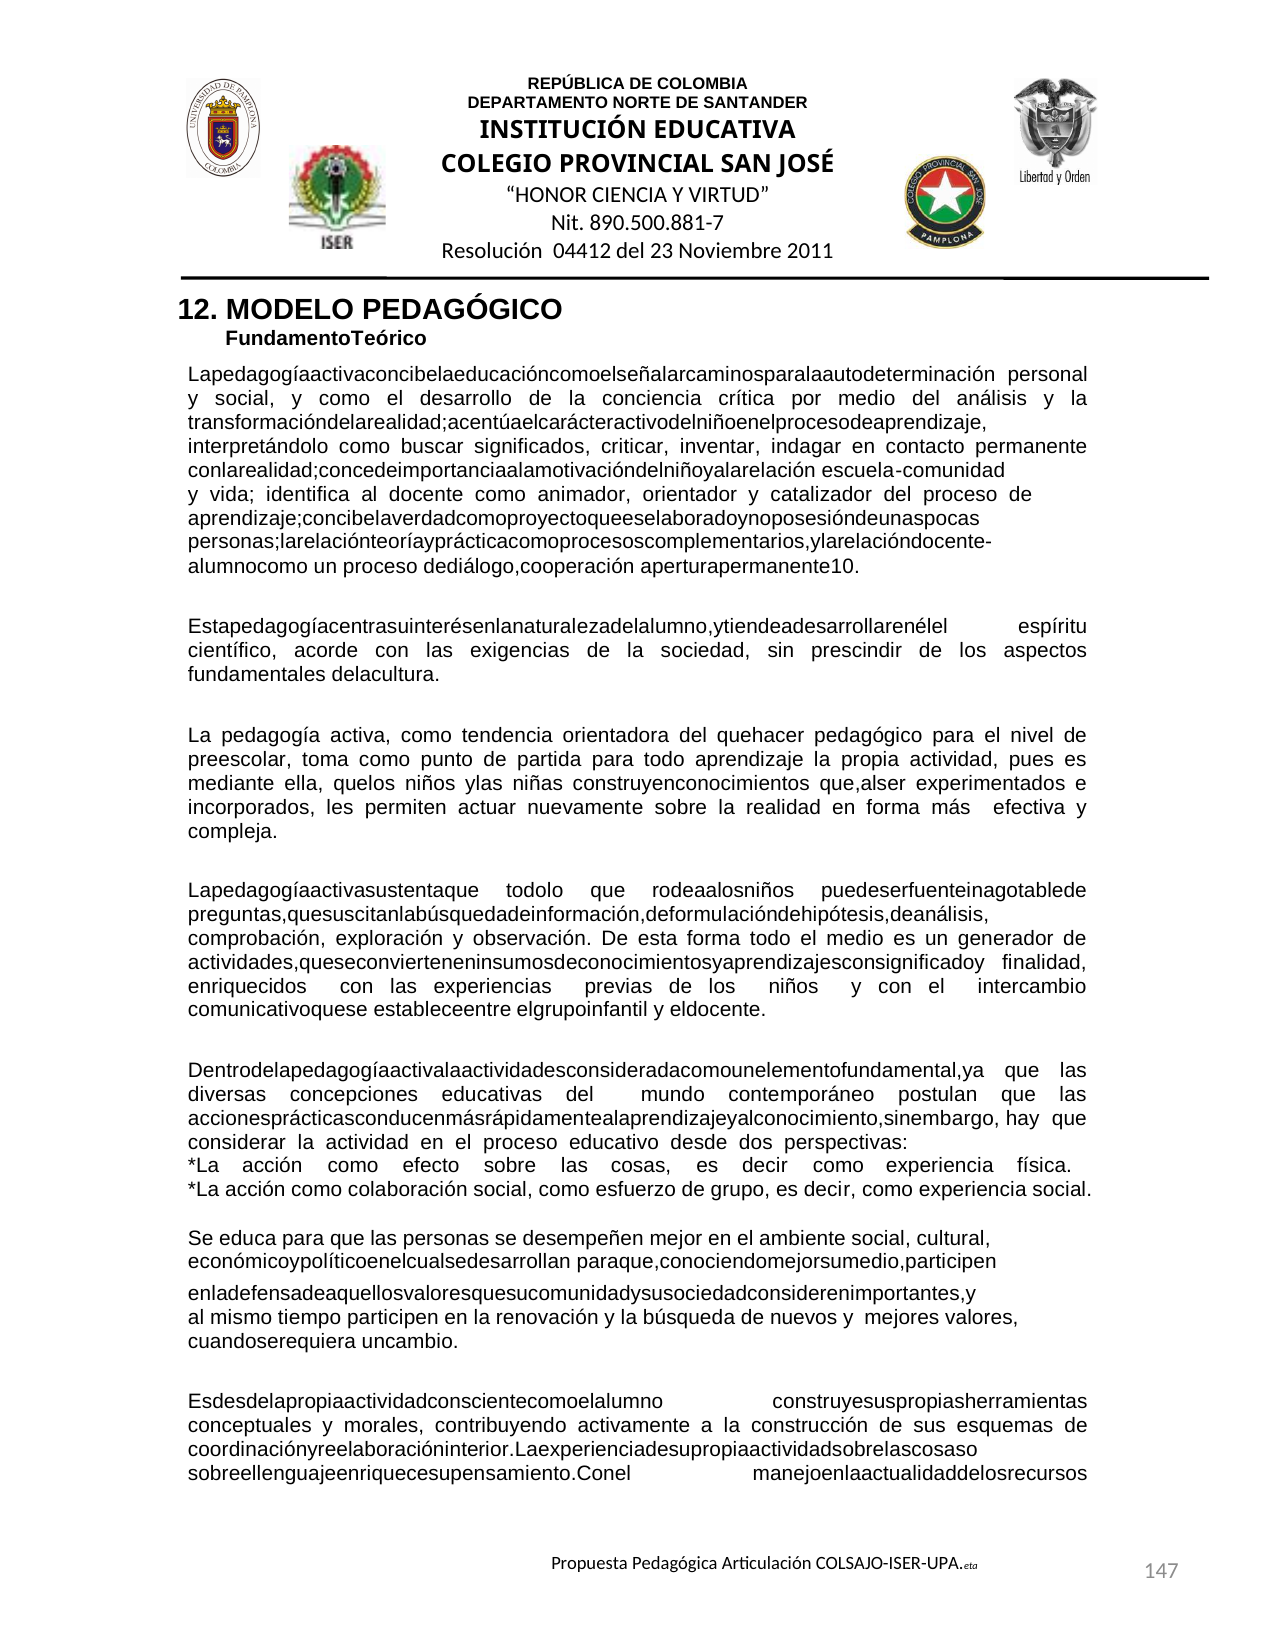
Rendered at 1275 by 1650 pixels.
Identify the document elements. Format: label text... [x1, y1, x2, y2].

text 12. MODELO PEDAGÓGICO [177, 292, 1098, 326]
text La pedagogía activa, como tendencia orientadora del quehacer pedagógico para el nivel de preescolar, toma como punto de partida para todo aprendizaje la propia actividad, pues es mediante ella, quelos niños ylas niñas construyenconocimientos que,alser experimentados e incorporados, les permiten actuar nuevamente sobre la realidad en forma más efectiva y compleja. [188, 723, 1087, 842]
text *La acción como efecto sobre las cosas, es decir como experiencia física. [188, 1153, 1109, 1177]
picture [904, 154, 986, 249]
text Lapedagogíaactivasustentaque todolo que rodeaalosniños puedeserfuenteinagotablede preguntas,quesuscitanlabúsquedadeinformación,deformulacióndehipótesis,deanálisis, comprobación, exploración y observación. De esta forma todo el medio es un generador de actividades,queseconvierteneninsumosdeconocimientosyaprendizajesconsignificadoy finalidad, enriquecidos con las experiencias previas de los niños y con el intercambio comunicativoquese estableceentre elgrupoinfantil y eldocente. [188, 879, 1086, 1021]
text Lapedagogíaactivaconcibelaeducacióncomoelseñalarcaminosparalaautodeterminación personal y social, y como el desarrollo de la conciencia crítica por medio del análisis y la transformacióndelarealidad;acentúaelcarácteractivodelniñoenelprocesodeaprendizaje, interpretándolo como buscar significados, criticar, inventar, indagar en contacto permanente conlarealidad;concedeimportanciaalamotivacióndelniñoyalarelación escuela-comunidad [188, 362, 1087, 482]
text alumnocomo un proceso dediálogo,cooperación aperturapermanente10. [188, 554, 1100, 578]
picture [288, 145, 386, 249]
text *La acción como colaboración social, como esfuerzo de grupo, es decir, como experiencia social. [188, 1178, 1110, 1202]
text Estapedagogíacentrasuinterésenlanaturalezadelalumno,ytiendeadesarrollarenélel espíritu científico, acorde con las exigencias de la sociedad, sin prescindir de los aspectos fundamentales delacultura. [188, 614, 1087, 686]
text al mismo tiempo participen en la renovación y la búsqueda de nuevos y mejores valores, cuandoserequiera uncambio. [188, 1306, 1109, 1353]
text Dentrodelapedagogíaactivalaactividadesconsideradacomounelementofundamental,ya que las diversas concepciones educativas del mundo contemporáneo postulan que las accionesprácticasconducenmásrápidamentealaprendizajeyalconocimiento,sinembargo, hay que considerar la actividad en el proceso educativo desde dos perspectivas: [188, 1058, 1086, 1153]
text personas;larelaciónteoríayprácticacomoprocesoscomplementarios,ylarelacióndocente- [188, 530, 1110, 553]
text y vida; identifica al docente como animador, orientador y catalizador del proceso de aprendizaje;concibelaverdadcomoproyectoqueeselaboradoynoposesióndeunaspocas [188, 482, 1112, 530]
text Se educa para que las personas se desempeñen mejor en el ambiente social, cultural, económicoypolíticoenelcualsedesarrollan paraque,conociendomejorsumedio,participen [188, 1225, 1112, 1273]
text enladefensadeaquellosvaloresquesucomunidadysusociedadconsiderenimportantes,y [188, 1281, 1109, 1305]
picture [185, 78, 261, 178]
text FundamentoTeórico [225, 326, 1100, 350]
